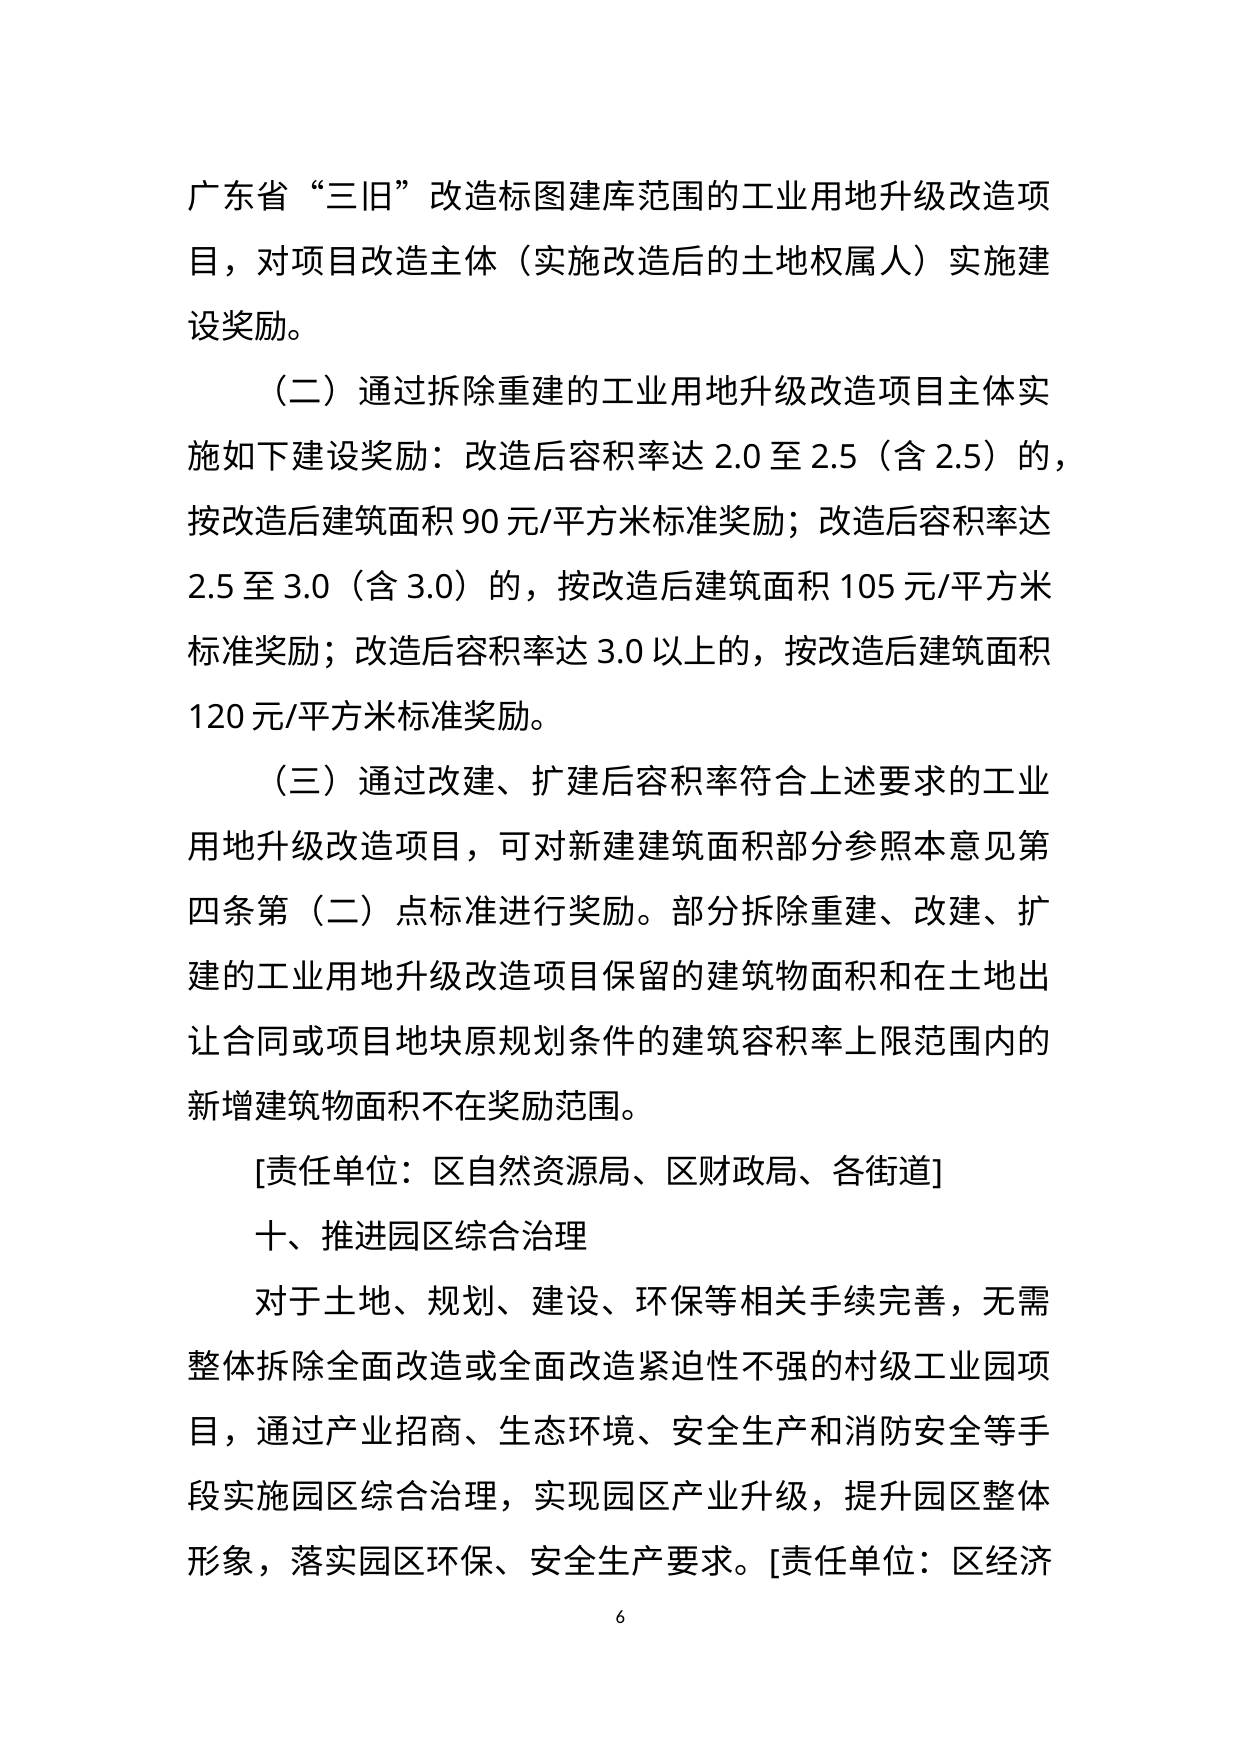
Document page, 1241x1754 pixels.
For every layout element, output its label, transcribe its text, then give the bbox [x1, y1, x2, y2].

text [187, 162, 1053, 357]
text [187, 1267, 1053, 1592]
text （二）通过拆除重建的工业用地升级改造项目主体实施如下建设奖励：改造后容积率达2.0至2.5（含2.5）的，按改造后建筑面积90元/平方米标准奖励；改造后容积率达2.5至3.0（含3.0）的，按改造后建筑面积105元/平方米标准奖励；改造后容积率达3.0以上的，按改造后建筑面积120元/平方米标准奖励。 [187, 357, 1053, 747]
text 十、推进园区综合治理 [187, 1202, 1053, 1267]
text （三）通过改建、扩建后容积率符合上述要求的工业用地升级改造项目，可对新建建筑面积部分参照本意见第四条第（二）点标准进行奖励。部分拆除重建、改建、扩建的工业用地升级改造项目保留的建筑物面积和在土地出让合同或项目地块原规划条件的建筑容积率上限范围内的新增建筑物面积不在奖励范围。 [187, 747, 1053, 1137]
text [责任单位：区自然资源局、区财政局、各街道] [187, 1137, 1053, 1202]
